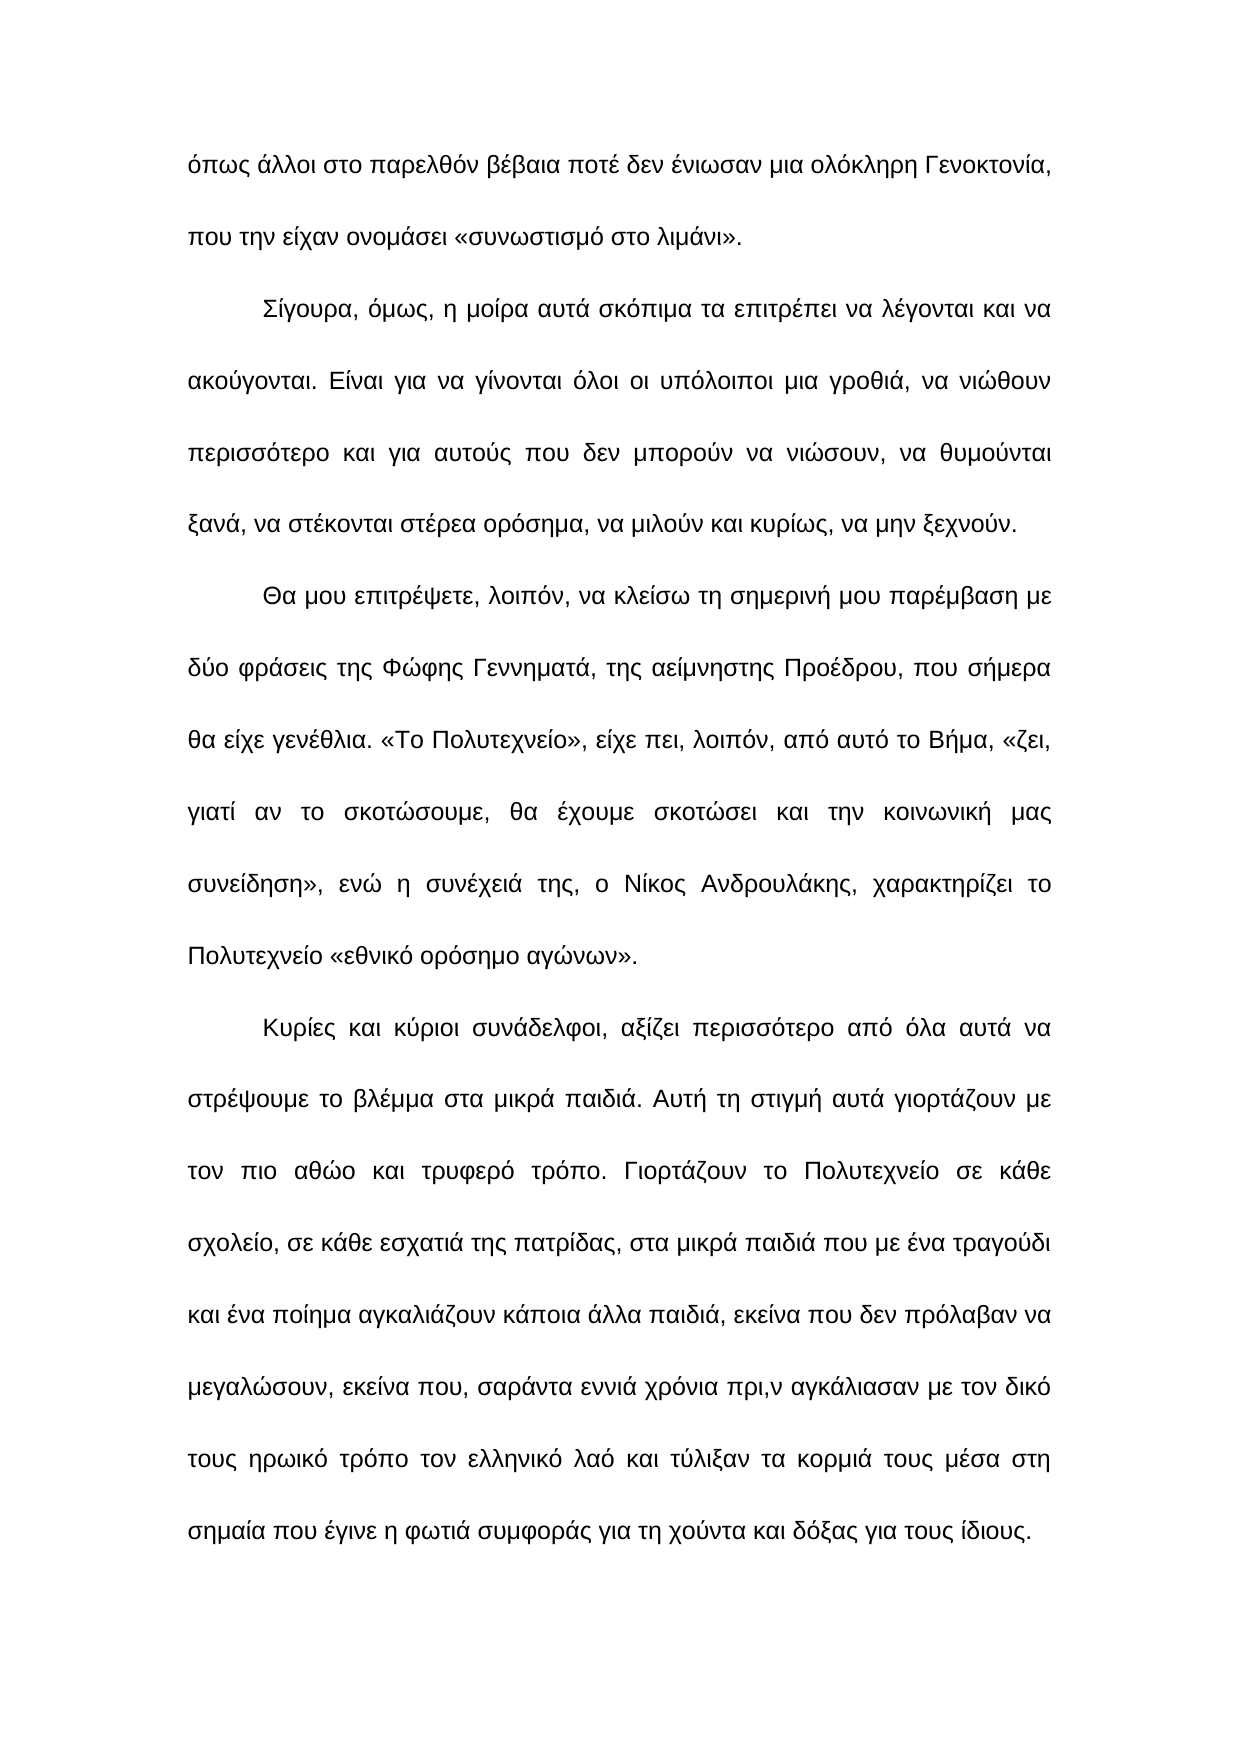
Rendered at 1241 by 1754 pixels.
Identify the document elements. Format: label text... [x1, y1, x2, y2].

text Σίγουρα, όμως, η μοίρα αυτά σκόπιμα τα επιτρέπει να λέγονται και να ακούγονται. Είναι για να γίνονται όλοι οι υπόλοιποι μια γροθιά, να νιώθουν περισσότερο και για αυτούς που δεν μπορούν να νιώσουν, να θυμούνται ξανά, να στέκονται στέρεα ορόσημα, να μιλούν και κυρίως, να μην ξεχνούν. [187, 294, 1053, 538]
text Κυρίες και κύριοι συνάδελφοι, αξίζει περισσότερο από όλα αυτά να στρέψουμε το βλέμμα στα μικρά παιδιά. Αυτή τη στιγμή αυτά γιορτάζουν με τον πιο αθώο και τρυφερό τρόπο. Γιορτάζουν το Πολυτεχνείο σε κάθε σχολείο, σε κάθε εσχατιά της πατρίδας, στα μικρά παιδιά που με ένα τραγούδι και ένα ποίημα αγκαλιάζουν κάποια άλλα παιδιά, εκείνα που δεν πρόλαβαν να μεγαλώσουν, εκείνα που, σαράντα εννιά χρόνια πρι,ν αγκάλιασαν με τον δικό τους ηρωικό τρόπο τον ελληνικό λαό και τύλιξαν τα κορμιά τους μέσα στη σημαία που έγινε η φωτιά συμφοράς για τη χούντα και δόξας για τους ίδιους. [187, 1012, 1053, 1544]
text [187, 150, 1053, 251]
text Θα μου επιτρέψετε, λοιπόν, να κλείσω τη σημερινή μου παρέμβαση με δύο φράσεις της Φώφης Γεννηματά, της αείμνηστης Προέδρου, που σήμερα θα είχε γενέθλια. «Το Πολυτεχνείο», είχε πει, λοιπόν, από αυτό το Βήμα, «ζει, γιατί αν το σκοτώσουμε, θα έχουμε σκοτώσει και την κοινωνική μας συνείδηση», ενώ η συνέχειά της, ο Νίκος Ανδρουλάκης, χαρακτηρίζει το Πολυτεχνείο «εθνικό ορόσημο αγώνων». [187, 581, 1053, 969]
